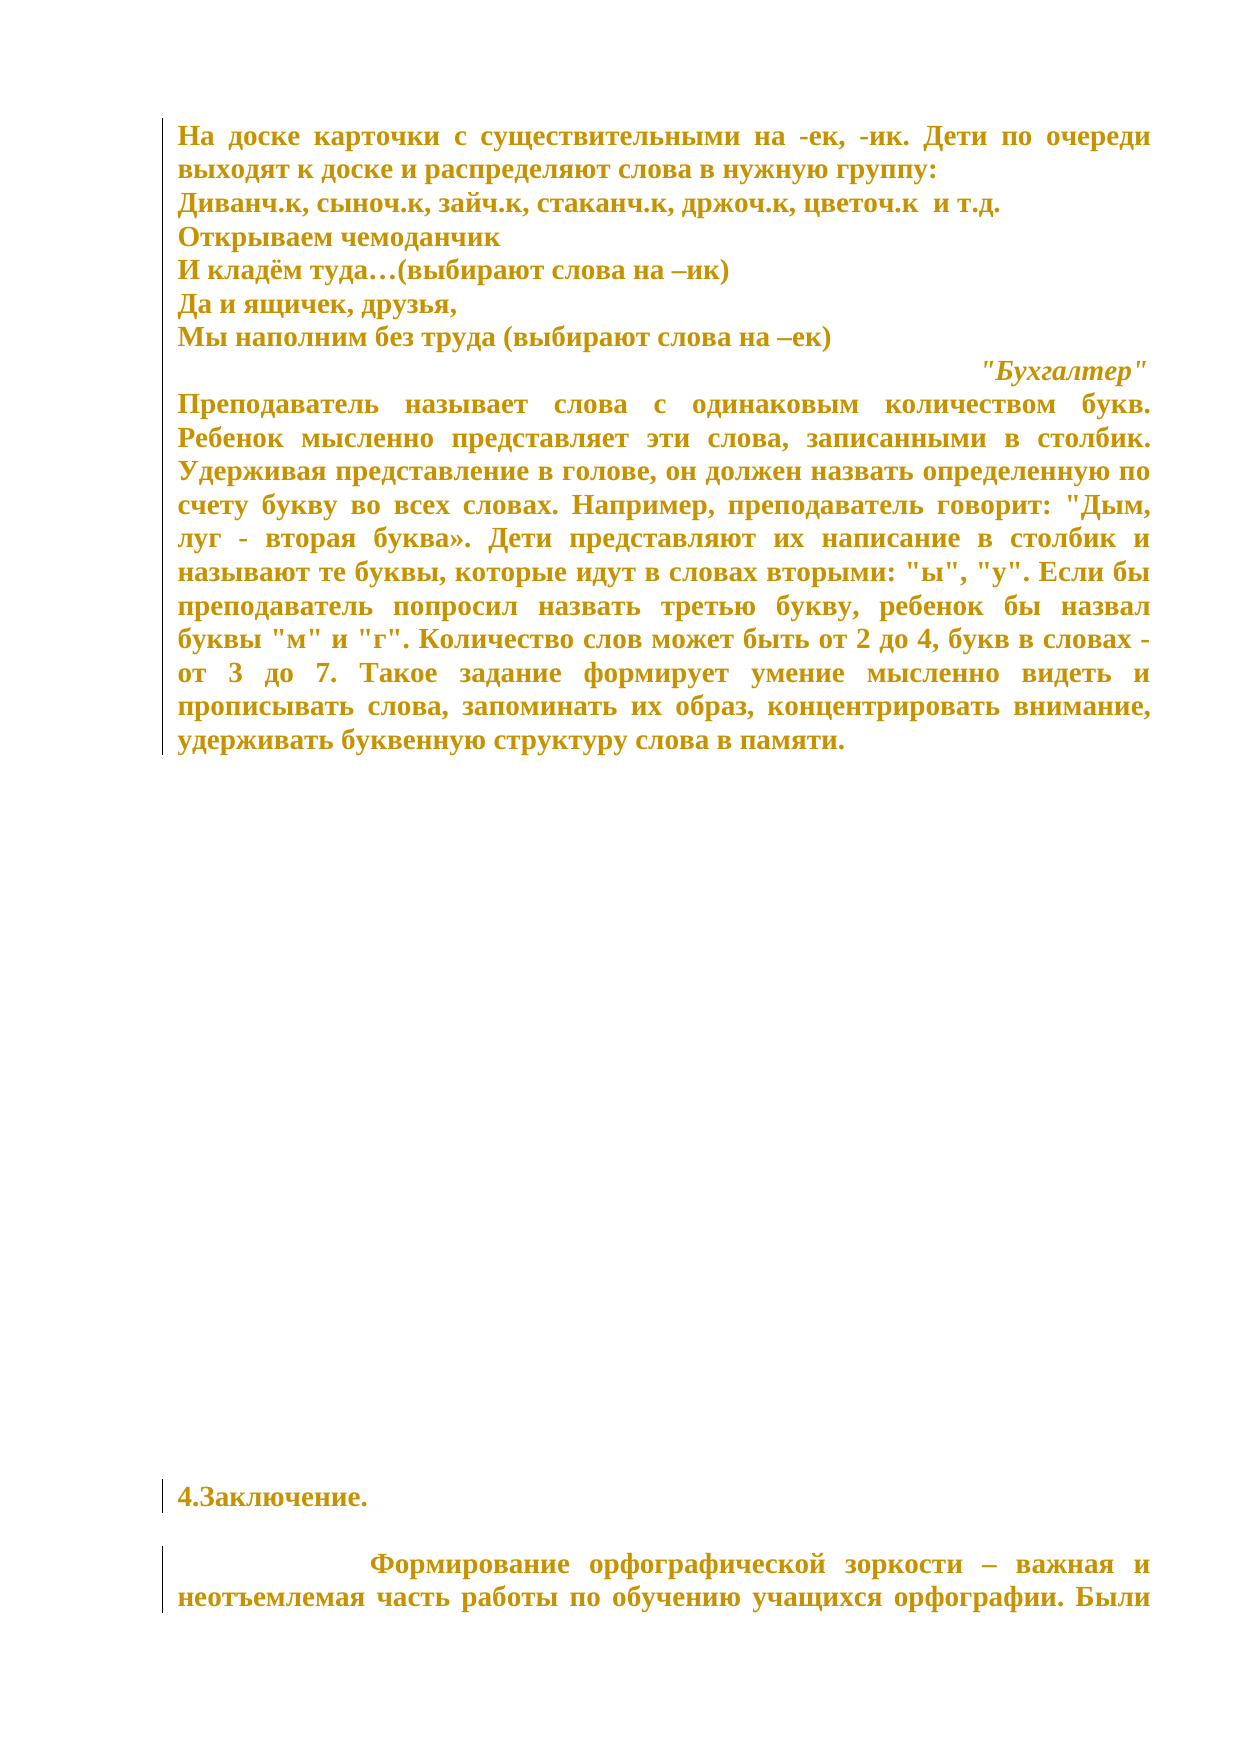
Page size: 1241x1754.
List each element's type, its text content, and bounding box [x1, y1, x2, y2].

text И кладём туда…(выбирают слова на –ик) [177, 252, 1152, 286]
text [177, 1546, 1152, 1613]
text Открываем чемоданчик [177, 219, 1152, 252]
text На доске карточки с существительными на -ек, -ик. Дети по очереди выходят к доске и распределяют слова в нужную группу: [177, 118, 1152, 185]
text Мы наполним без труда (выбирают слова на –ек) [177, 319, 1152, 353]
text Да и ящичек, друзья, [177, 286, 1152, 319]
text "Бухгалтер" Преподаватель называет слова с одинаковым количеством букв. Ребенок мысленно представляет эти слова, записанными в столбик. Удерживая представление в голове, он должен назвать определенную по счету букву во всех словах. Например, преподаватель говорит: "Дым, луг - вторая буква». Дети представляют их написание в столбик и называют те буквы, которые идут в словах вторыми: "ы", "у". Если бы преподаватель попросил назвать третью букву, ребенок бы назвал буквы "м" и "г". Количество слов может быть от 2 до 4, букв в словах - от 3 до 7. Такое задание формирует умение мысленно видеть и прописывать слова, запоминать их образ, концентрировать внимание, удерживать буквенную структуру слова в памяти. [177, 353, 1152, 755]
text 4.Заключение. [177, 1479, 1152, 1512]
text Диванч.к, сыноч.к, зайч.к, стаканч.к, држоч.к, цветоч.к и т.д. [177, 185, 1152, 219]
